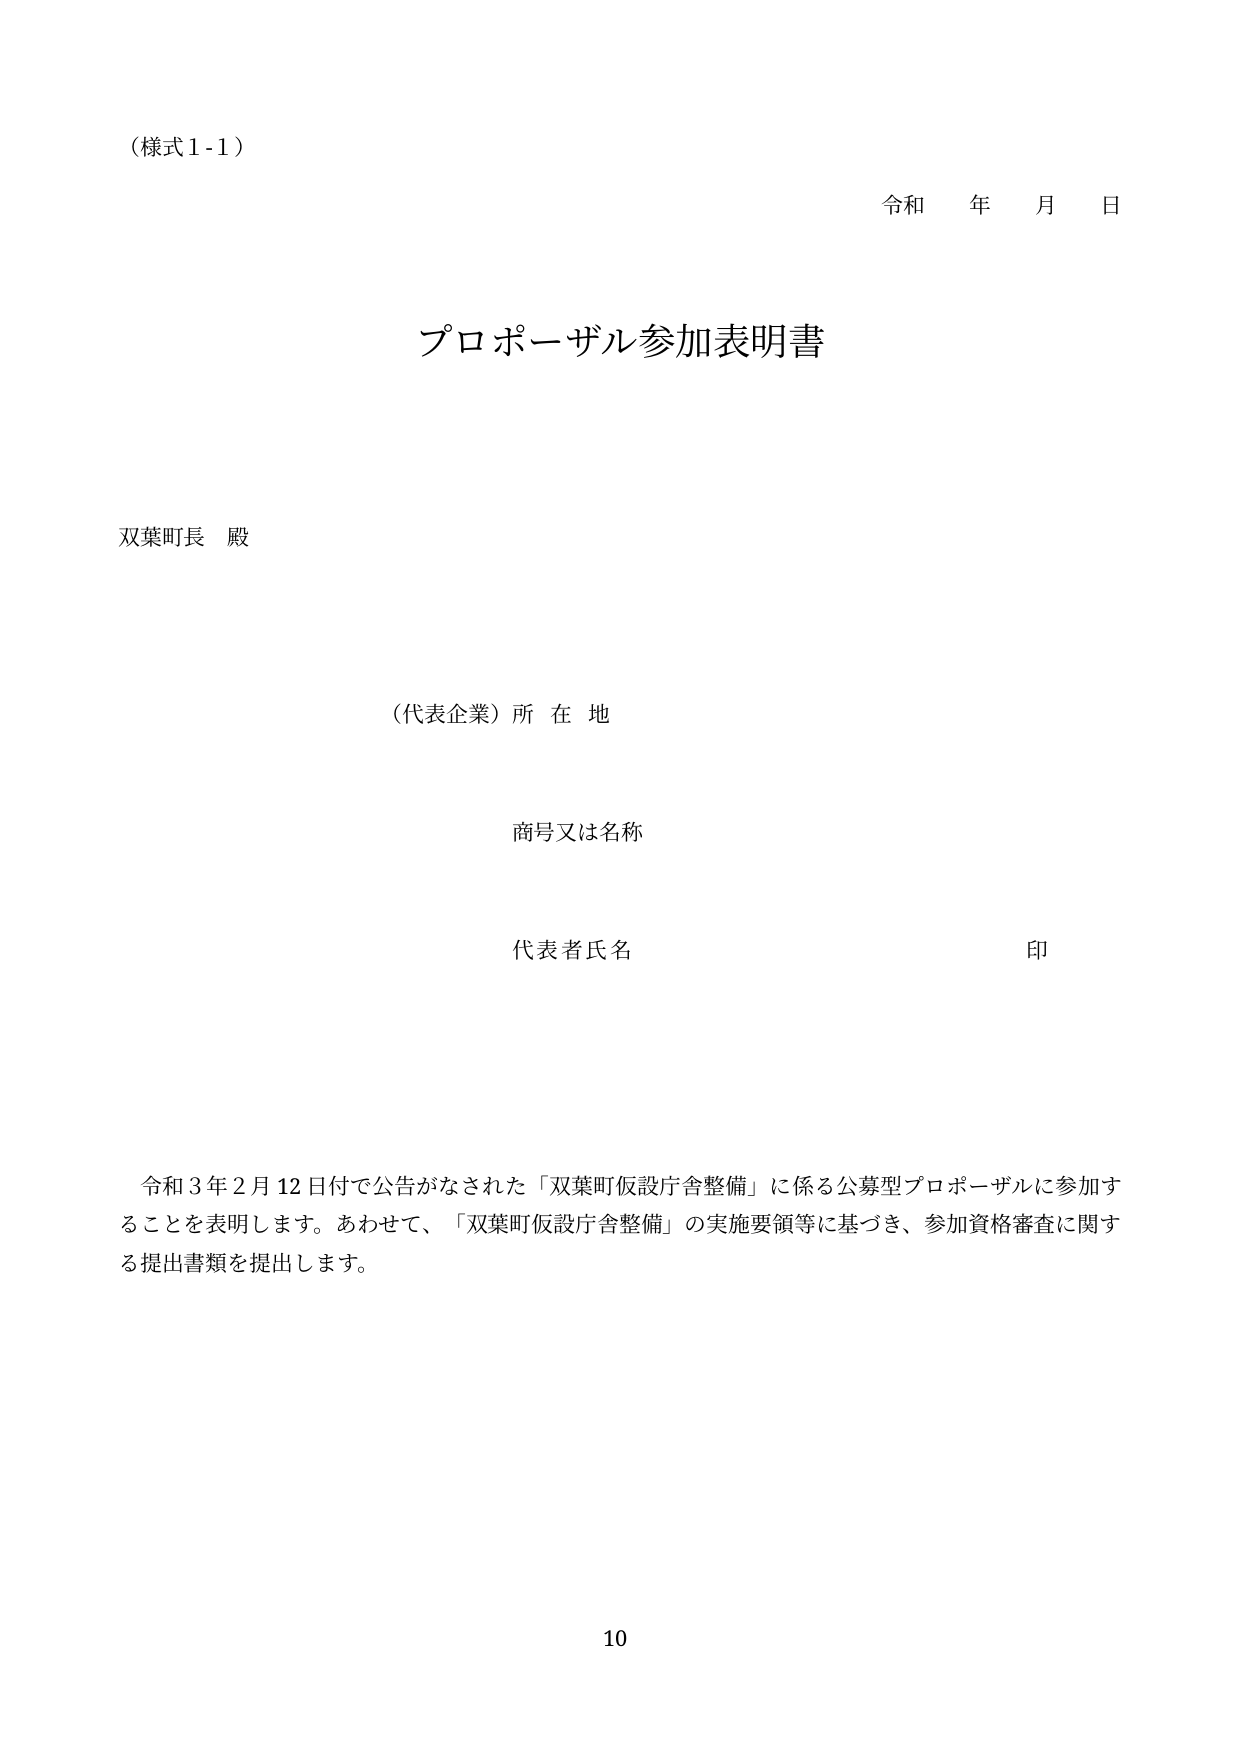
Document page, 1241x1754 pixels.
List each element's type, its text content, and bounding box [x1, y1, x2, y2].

text （様式１-１） [118, 130, 1122, 162]
text 双葉町長 殿 [118, 519, 1122, 553]
text 令和 年 月 日 [118, 187, 1122, 221]
text 代表者氏名 印 [512, 932, 1122, 966]
text 商号又は名称 [512, 814, 1122, 848]
text 令和３年２月12日付で公告がなされた「双葉町仮設庁舎整備」に係る公募型プロポーザルに参加することを表明します。あわせて、「双葉町仮設庁舎整備」の実施要領等に基づき、参加資格審査に関する提出書類を提出します。 [118, 1168, 1122, 1279]
text （代表企業）所在地 [381, 696, 1122, 730]
text プロポーザル参加表明書 [118, 305, 1122, 373]
